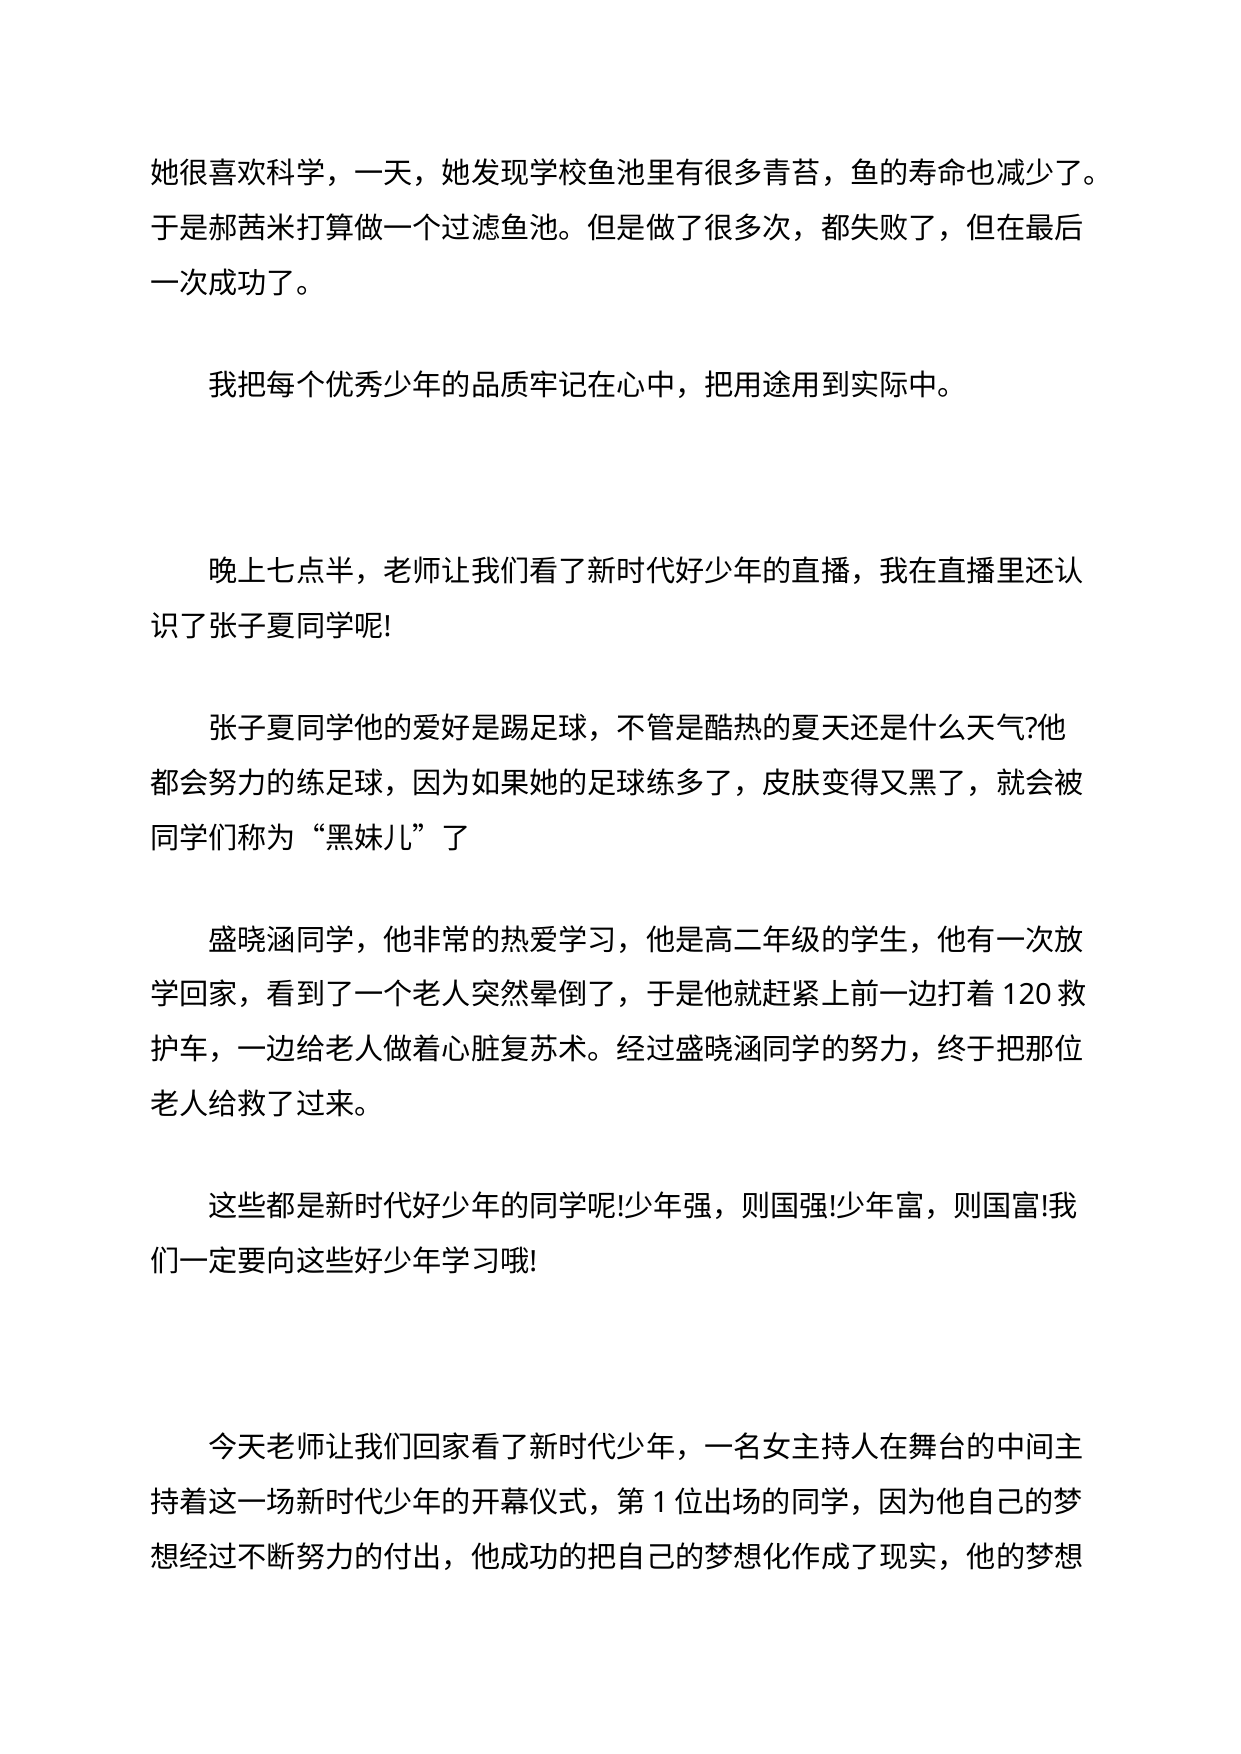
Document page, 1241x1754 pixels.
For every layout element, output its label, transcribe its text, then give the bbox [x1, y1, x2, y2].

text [150, 150, 1090, 302]
text 盛晓涵同学，他非常的热爱学习，他是高二年级的学生，他有一次放学回家，看到了一个老人突然晕倒了，于是他就赶紧上前一边打着120救护车，一边给老人做着心脏复苏术。经过盛晓涵同学的努力，终于把那位老人给救了过来。 [150, 916, 1090, 1123]
text 张子夏同学他的爱好是踢足球，不管是酷热的夏天还是什么天气?他都会努力的练足球，因为如果她的足球练多了，皮肤变得又黑了，就会被同学们称为“黑妹儿”了 [150, 704, 1090, 857]
text 我把每个优秀少年的品质牢记在心中，把用途用到实际中。 [150, 362, 1090, 404]
text 这些都是新时代好少年的同学呢!少年强，则国强!少年富，则国富!我们一定要向这些好少年学习哦! [150, 1183, 1090, 1280]
text 晚上七点半，老师让我们看了新时代好少年的直播，我在直播里还认识了张子夏同学呢! [150, 547, 1090, 645]
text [150, 1424, 1090, 1576]
